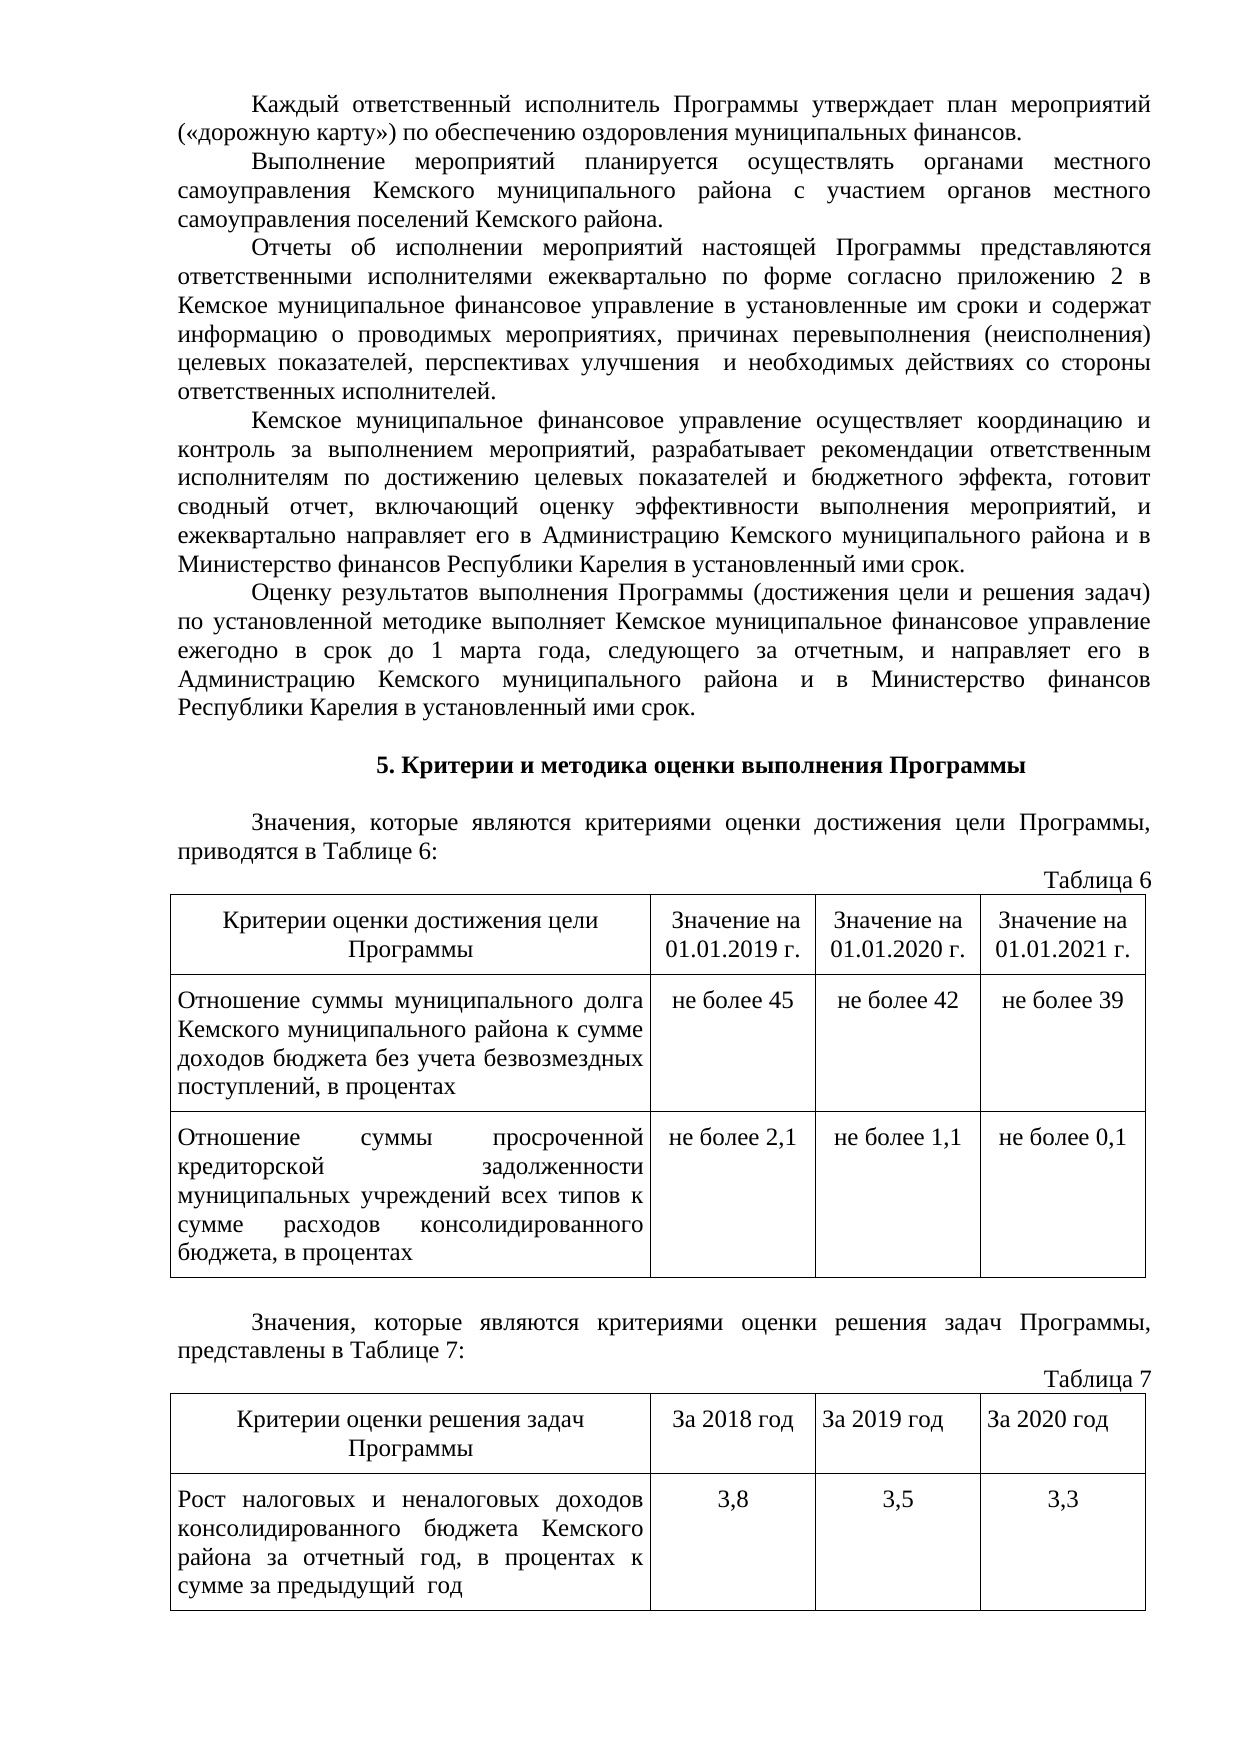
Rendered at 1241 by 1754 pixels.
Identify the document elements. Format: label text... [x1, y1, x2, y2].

table_cell 3,5 [816, 1474, 980, 1610]
text Выполнение мероприятий планируется осуществлять органами местного самоуправления Кемского муниципального района с участием органов местного самоуправления поселений Кемского района. [177, 146, 1152, 232]
table_header Критерии оценки достижения цели Программы [171, 895, 650, 973]
text 5. Критерии и методика оценки выполнения Программы [177, 750, 1152, 779]
table_cell не более 0,1 [981, 1112, 1145, 1277]
text Значения, которые являются критериями оценки достижения цели Программы, приводятся в Таблице 6: [177, 807, 1152, 865]
table_cell 3,8 [651, 1474, 815, 1610]
text Отчеты об исполнении мероприятий настоящей Программы представляются ответственными исполнителями ежеквартально по форме согласно приложению 2 в Кемское муниципальное финансовое управление в установленные им сроки и содержат информацию о проводимых мероприятиях, причинах перевыполнения (неисполнения) целевых показателей, перспективах улучшения и необходимых действиях со стороны ответственных исполнителей. [177, 232, 1152, 405]
table_cell Отношение суммы просроченной кредиторской задолженности муниципальных учреждений всех типов к сумме расходов консолидированного бюджета, в процентах [171, 1112, 650, 1277]
table_cell не более 2,1 [651, 1112, 815, 1277]
text Оценку результатов выполнения Программы (достижения цели и решения задач) по установленной методике выполняет Кемское муниципальное финансовое управление ежегодно в срок до 1 марта года, следующего за отчетным, и направляет его в Администрацию Кемского муниципального района и в Министерство финансов Республики Карелия в установленный ими срок. [177, 577, 1152, 721]
text Каждый ответственный исполнитель Программы утверждает план мероприятий («дорожную карту») по обеспечению оздоровления муниципальных финансов. [177, 89, 1152, 146]
table_cell не более 42 [816, 975, 980, 1111]
table_header Значение на 01.01.2020 г. [816, 895, 980, 973]
table_cell не более 1,1 [816, 1112, 980, 1277]
table_header Значение на 01.01.2021 г. [981, 895, 1145, 973]
table_cell не более 45 [651, 975, 815, 1111]
text Таблица 6 [177, 865, 1152, 894]
text Значения, которые являются критериями оценки решения задач Программы, представлены в Таблице 7: [177, 1307, 1152, 1364]
table_header За 2019 год [816, 1394, 980, 1473]
table_cell не более 39 [981, 975, 1145, 1111]
table_header За 2018 год [651, 1394, 815, 1473]
text Кемское муниципальное финансовое управление осуществляет координацию и контроль за выполнением мероприятий, разрабатывает рекомендации ответственным исполнителям по достижению целевых показателей и бюджетного эффекта, готовит сводный отчет, включающий оценку эффективности выполнения мероприятий, и ежеквартально направляет его в Администрацию Кемского муниципального района и в Министерство финансов Республики Карелия в установленный ими срок. [177, 405, 1152, 577]
table_header За 2020 год [981, 1394, 1145, 1473]
table_cell Отношение суммы муниципального долга Кемского муниципального района к сумме доходов бюджета без учета безвозмездных поступлений, в процентах [171, 975, 650, 1111]
table_header Критерии оценки решения задач Программы [171, 1394, 650, 1473]
table_cell 3,3 [981, 1474, 1145, 1610]
table_cell Рост налоговых и неналоговых доходов консолидированного бюджета Кемского района за отчетный год, в процентах к сумме за предыдущий год [171, 1474, 650, 1610]
table_header Значение на 01.01.2019 г. [651, 895, 815, 973]
text Таблица 7 [177, 1364, 1152, 1393]
